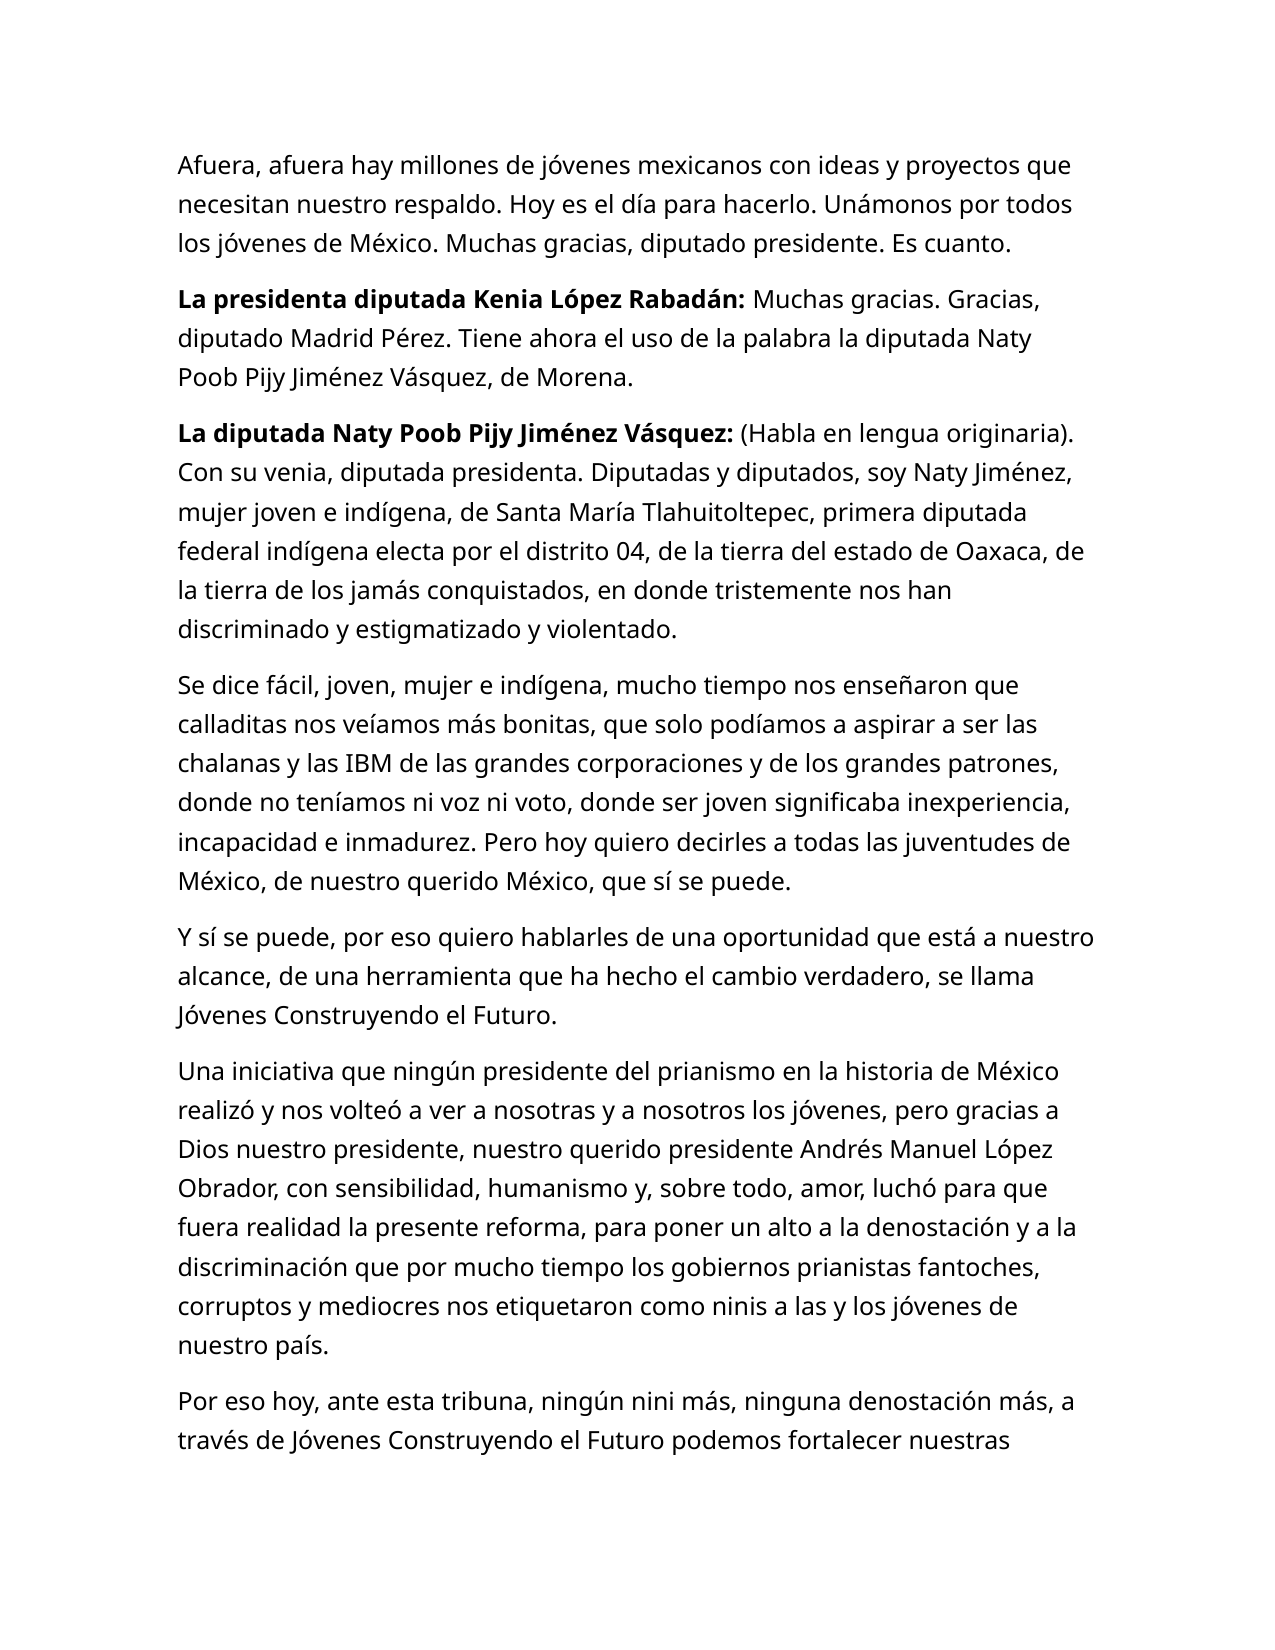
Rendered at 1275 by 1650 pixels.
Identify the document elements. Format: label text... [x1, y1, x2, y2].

text Y sí se puede, por eso quiero hablarles de una oportunidad que está a nuestro alcance, de una herramienta que ha hecho el cambio verdadero, se llama Jóvenes Construyendo el Futuro. [177, 919, 1098, 1032]
text Una iniciativa que ningún presidente del prianismo en la historia de México realizó y nos volteó a ver a nosotras y a nosotros los jóvenes, pero gracias a Dios nuestro presidente, nuestro querido presidente Andrés Manuel López Obrador, con sensibilidad, humanismo y, sobre todo, amor, luchó para que fuera realidad la presente reforma, para poner un alto a la denostación y a la discriminación que por mucho tiempo los gobiernos prianistas fantoches, corruptos y mediocres nos etiquetaron como ninis a las y los jóvenes de nuestro país. [177, 1053, 1098, 1362]
text La presidenta diputada Kenia López Rabadán: Muchas gracias. Gracias, diputado Madrid Pérez. Tiene ahora el uso de la palabra la diputada Naty Poob Pijy Jiménez Vásquez, de Morena. [177, 282, 1098, 394]
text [177, 1383, 1098, 1457]
text Se dice fácil, joven, mujer e indígena, mucho tiempo nos enseñaron que calladitas nos veíamos más bonitas, que solo podíamos a aspirar a ser las chalanas y las IBM de las grandes corporaciones y de los grandes patrones, donde no teníamos ni voz ni voto, donde ser joven significaba inexperiencia, incapacidad e inmadurez. Pero hoy quiero decirles a todas las juventudes de México, de nuestro querido México, que sí se puede. [177, 668, 1098, 897]
text Afuera, afuera hay millones de jóvenes mexicanos con ideas y proyectos que necesitan nuestro respaldo. Hoy es el día para hacerlo. Unámonos por todos los jóvenes de México. Muchas gracias, diputado presidente. Es cuanto. [177, 148, 1098, 260]
text La diputada Naty Poob Pijy Jiménez Vásquez: (Habla en lengua originaria). Con su venia, diputada presidenta. Diputadas y diputados, soy Naty Jiménez, mujer joven e indígena, de Santa María Tlahuitoltepec, primera diputada federal indígena electa por el distrito 04, de la tierra del estado de Oaxaca, de la tierra de los jamás conquistados, en donde tristemente nos han discriminado y estigmatizado y violentado. [177, 416, 1098, 646]
